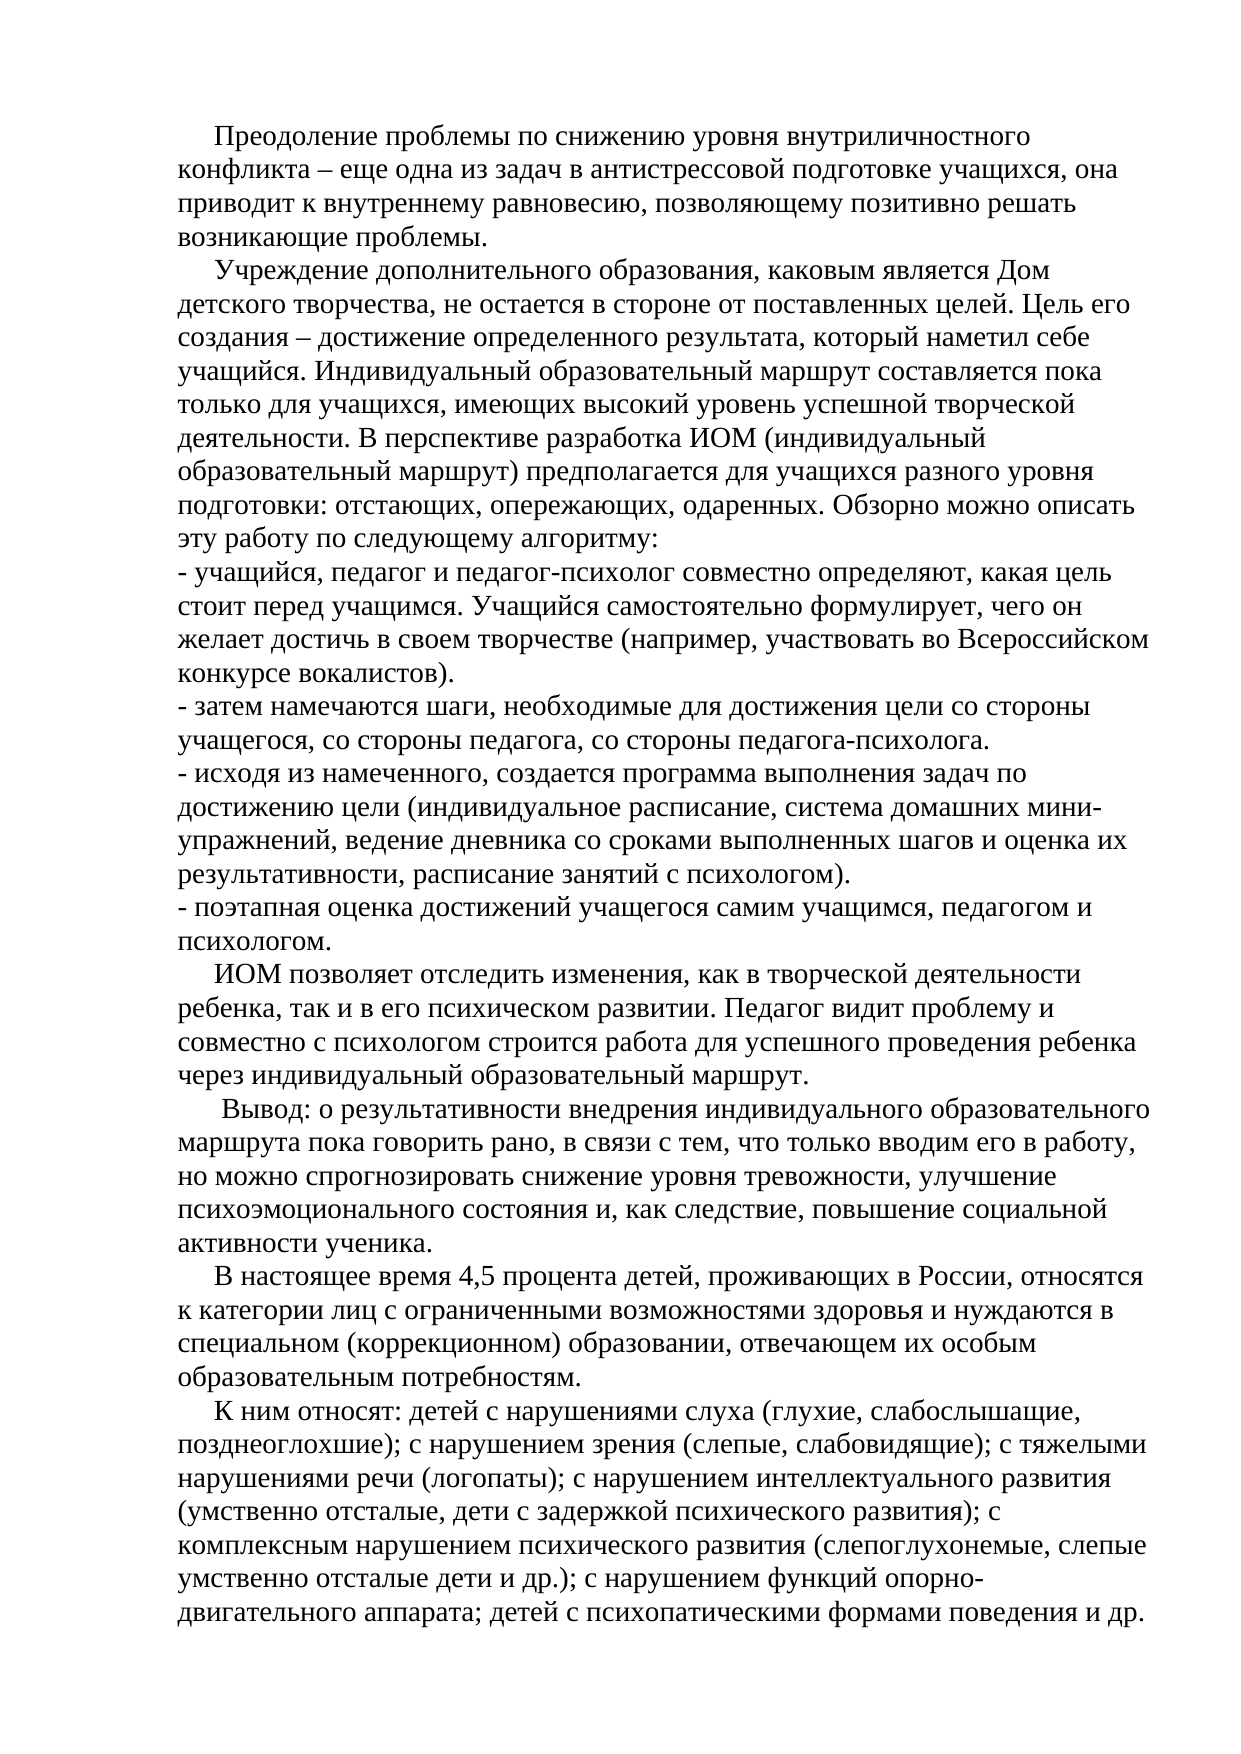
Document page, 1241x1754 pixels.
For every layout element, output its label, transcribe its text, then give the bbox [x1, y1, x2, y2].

text - учащийся, педагог и педагог-психолог совместно определяют, какая цель стоит перед учащимся. Учащийся самостоятельно формулирует, чего он желает достичь в своем творчестве (например, участвовать во Всероссийском конкурсе вокалистов). [177, 554, 1152, 688]
text Преодоление проблемы по снижению уровня внутриличностного конфликта – еще одна из задач в антистрессовой подготовке учащихся, она приводит к внутреннему равновесию, позволяющему позитивно решать возникающие проблемы. [177, 118, 1152, 252]
text Учреждение дополнительного образования, каковым является Дом детского творчества, не остается в стороне от поставленных целей. Цель его создания – достижение определенного результата, который наметил себе учащийся. Индивидуальный образовательный маршрут составляется пока только для учащихся, имеющих высокий уровень успешной творческой деятельности. В перспективе разработка ИОМ (индивидуальный образовательный маршрут) предполагается для учащихся разного уровня подготовки: отстающих, опережающих, одаренных. Обзорно можно описать эту работу по следующему алгоритму: [177, 252, 1152, 554]
text - затем намечаются шаги, необходимые для достижения цели со стороны учащегося, со стороны педагога, со стороны педагога-психолога. [177, 688, 1152, 755]
text К ним относят: детей с нарушениями слуха (глухие, слабослышащие, позднеоглохшие); с нарушением зрения (слепые, слабовидящие); с тяжелыми нарушениями речи (логопаты); с нарушением интеллектуального развития (умственно отсталые, дети с задержкой психического развития); с комплексным нарушением психического развития (слепоглухонемые, слепые умственно отсталые дети и др.); с нарушением функций опорно-двигательного аппарата; детей с психопатическими формами поведения и др. [177, 1393, 1152, 1627]
text Вывод: о результативности внедрения индивидуального образовательного маршрута пока говорить рано, в связи с тем, что только вводим его в работу, но можно спрогнозировать снижение уровня тревожности, улучшение психоэмоционального состояния и, как следствие, повышение социальной активности ученика. [177, 1091, 1152, 1258]
text - поэтапная оценка достижений учащегося самим учащимся, педагогом и психологом. [177, 889, 1152, 957]
text - исходя из намеченного, создается программа выполнения задач по достижению цели (индивидуальное расписание, система домашних мини-упражнений, ведение дневника со сроками выполненных шагов и оценка их результативности, расписание занятий с психологом). [177, 755, 1152, 889]
text В настоящее время 4,5 процента детей, проживающих в России, относятся к категории лиц с ограниченными возможностями здоровья и нуждаются в специальном (коррекционном) образовании, отвечающем их особым образовательным потребностям. [177, 1258, 1152, 1393]
text ИОМ позволяет отследить изменения, как в творческой деятельности ребенка, так и в его психическом развитии. Педагог видит проблему и совместно с психологом строится работа для успешного проведения ребенка через индивидуальный образовательный маршрут. [177, 957, 1152, 1091]
